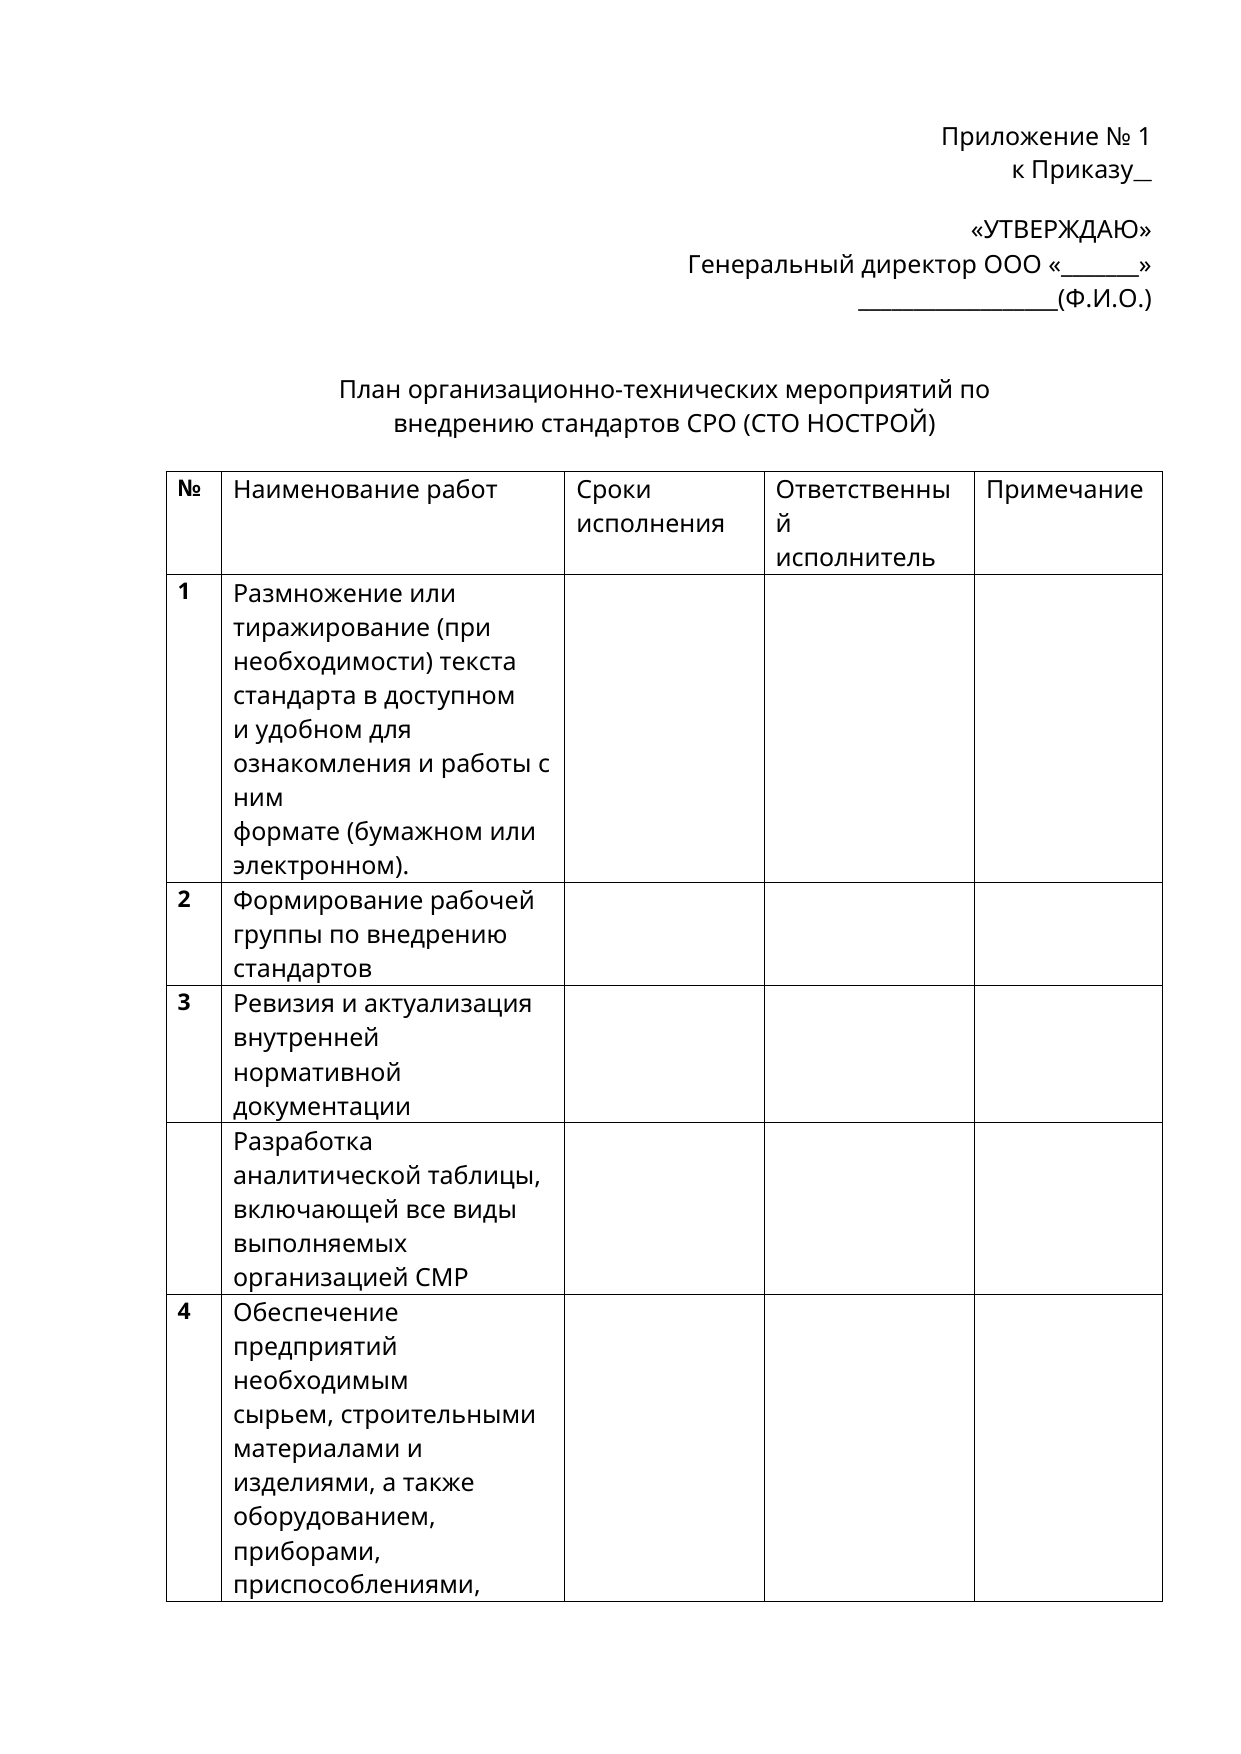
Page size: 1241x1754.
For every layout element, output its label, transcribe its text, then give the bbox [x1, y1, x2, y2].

table_cell Ревизия и актуализация внутренней нормативной документации [222, 986, 564, 1122]
table_cell [765, 1295, 974, 1601]
table_cell [765, 575, 974, 882]
table_cell Разработка аналитической таблицы, включающей все виды выполняемых организацией СМР [222, 1123, 564, 1294]
text __________________(Ф.И.О.) [177, 280, 1152, 314]
table_cell [565, 986, 764, 1122]
text План организационно-технических мероприятий по [177, 372, 1152, 406]
table_cell [565, 575, 764, 882]
table_cell [975, 575, 1162, 882]
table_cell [222, 1295, 564, 1601]
text Генеральный директор ООО «_______» [177, 246, 1152, 280]
table_cell [765, 883, 974, 985]
table_header Ответственный исполнитель [765, 472, 974, 574]
text «УТВЕРЖДАЮ» [177, 212, 1152, 246]
table_header Примечание [975, 472, 1162, 574]
table_cell [975, 986, 1162, 1122]
table_cell 3 [167, 986, 221, 1122]
table_header Сроки исполнения [565, 472, 764, 574]
table_cell [167, 1123, 221, 1294]
table_cell [565, 1295, 764, 1601]
table_cell [975, 1123, 1162, 1294]
table_cell 2 [167, 883, 221, 985]
table_cell [765, 1123, 974, 1294]
text Приложение № 1 [177, 118, 1152, 152]
table_cell [765, 986, 974, 1122]
table_cell 1 [167, 575, 221, 882]
table_cell [975, 1295, 1162, 1601]
table_cell Формирование рабочей группы по внедрению стандартов [222, 883, 564, 985]
table_cell Размножение или тиражирование (при необходимости) текста стандарта в доступном и удобном для ознакомления и работы с ним формате (бумажном или электронном). [222, 575, 564, 882]
text внедрению стандартов СРО (СТО НОСТРОЙ) [177, 406, 1152, 440]
table_cell [565, 1123, 764, 1294]
table_cell [975, 883, 1162, 985]
table_header № [167, 472, 221, 574]
table_cell [565, 883, 764, 985]
table_header Наименование работ [222, 472, 564, 574]
text к Приказу__ [177, 152, 1152, 186]
table_cell 4 [167, 1295, 221, 1601]
